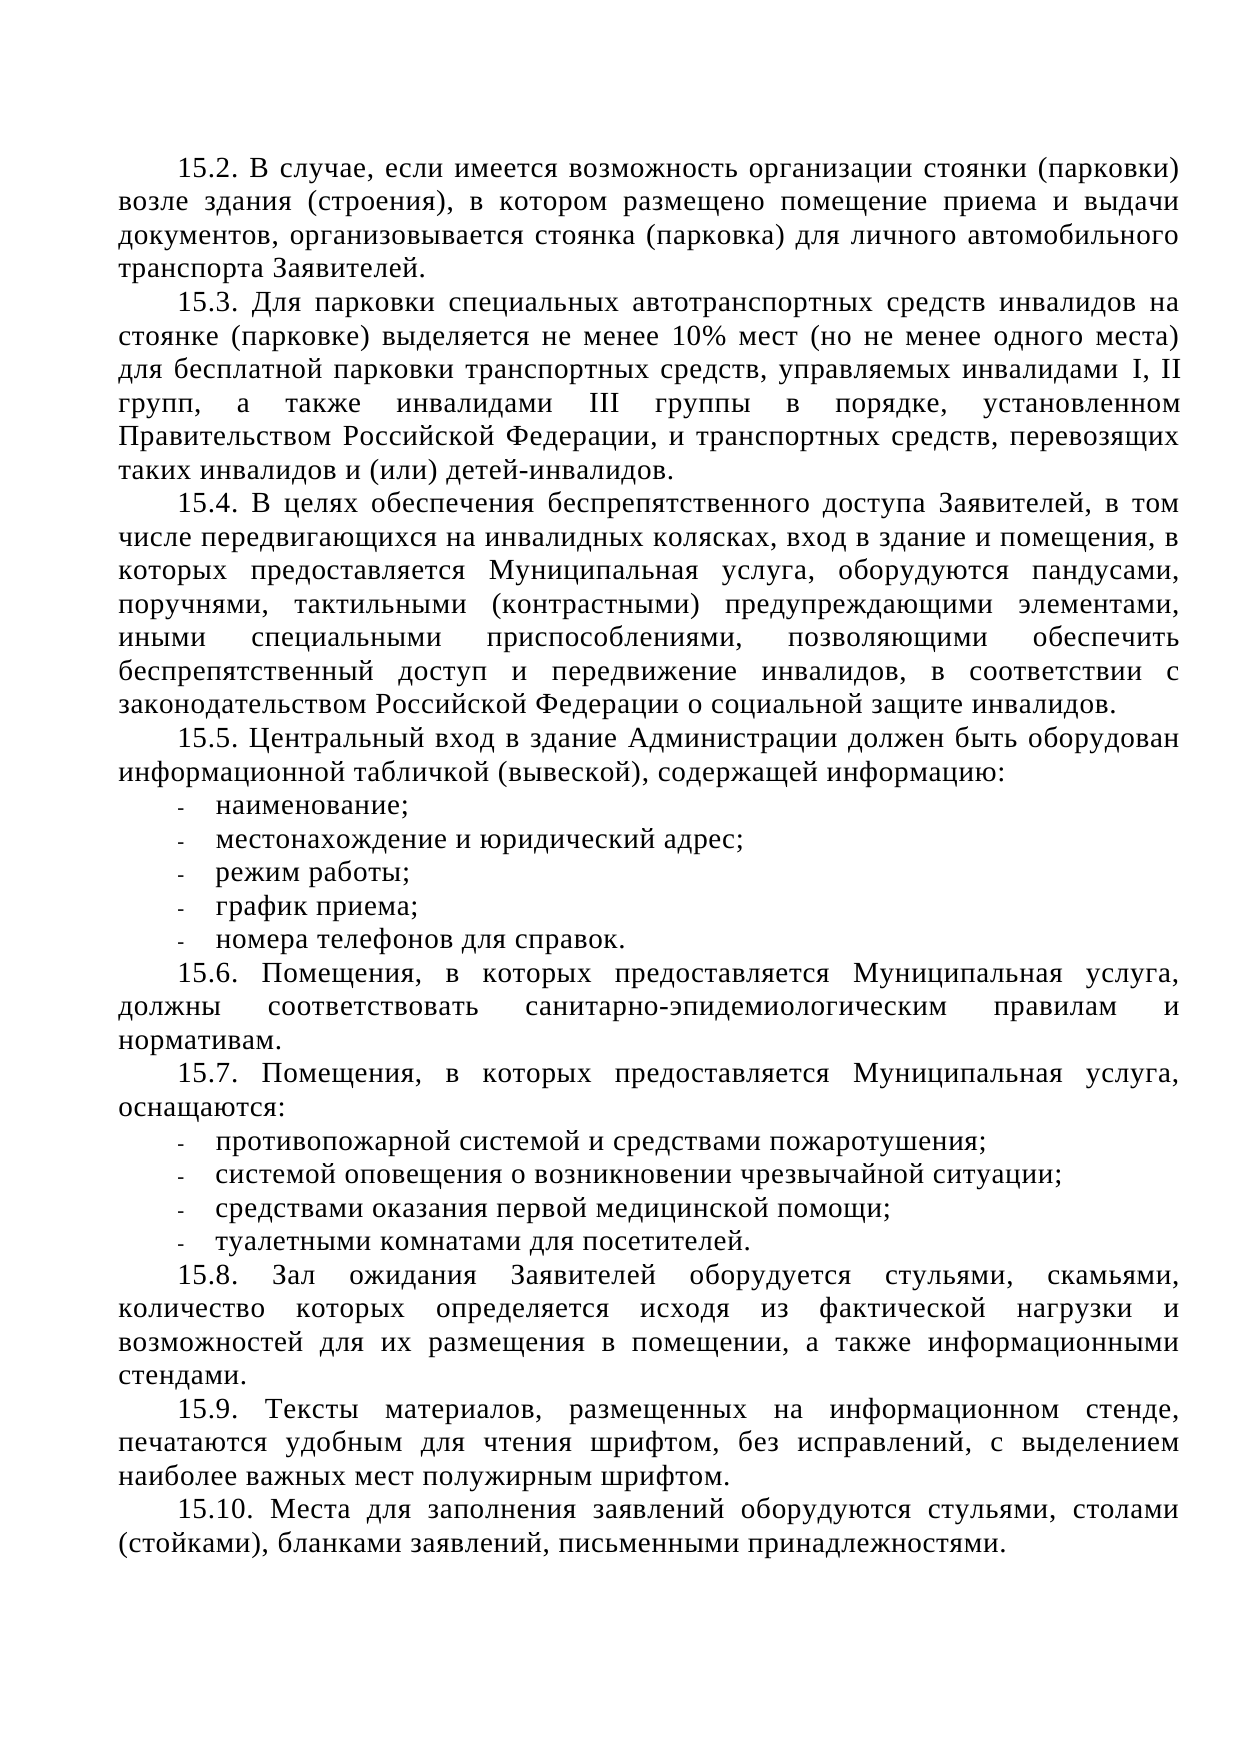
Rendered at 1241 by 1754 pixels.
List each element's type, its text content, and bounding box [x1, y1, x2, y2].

list график приема; [118, 888, 1181, 921]
list противопожарной системой и средствами пожаротушения; [118, 1123, 1181, 1156]
list номера телефонов для справок. [118, 921, 1181, 955]
list системой оповещения о возникновении чрезвычайной ситуации; [118, 1156, 1181, 1190]
list туалетными комнатами для посетителей. [118, 1223, 1181, 1257]
text 15.9. Тексты материалов, размещенных на информационном стенде, печатаются удобным для чтения шрифтом, без исправлений, с выделением наиболее важных мест полужирным шрифтом. [118, 1391, 1181, 1492]
list режим работы; [118, 854, 1181, 888]
text 15.4. В целях обеспечения беспрепятственного доступа Заявителей, в том числе передвигающихся на инвалидных колясках, вход в здание и помещения, в которых предоставляется Муниципальная услуга, оборудуются пандусами, поручнями, тактильными (контрастными) предупреждающими элементами, иными специальными приспособлениями, позволяющими обеспечить беспрепятственный доступ и передвижение инвалидов, в соответствии с законодательством Российской Федерации о социальной защите инвалидов. [118, 485, 1181, 720]
text 15.10. Места для заполнения заявлений оборудуются стульями, столами (стойками), бланками заявлений, письменными принадлежностями. [118, 1492, 1181, 1559]
text 15.7. Помещения, в которых предоставляется Муниципальная услуга, оснащаются: [118, 1056, 1181, 1123]
text 15.6. Помещения, в которых предоставляется Муниципальная услуга, должны соответствовать санитарно-эпидемиологическим правилам и нормативам. [118, 955, 1181, 1056]
list местонахождение и юридический адрес; [118, 821, 1181, 854]
text 15.8. Зал ожидания Заявителей оборудуется стульями, скамьями, количество которых определяется исходя из фактической нагрузки и возможностей для их размещения в помещении, а также информационными стендами. [118, 1257, 1181, 1391]
text 15.5. Центральный вход в здание Администрации должен быть оборудован информационной табличкой (вывеской), содержащей информацию: [118, 720, 1181, 787]
list наименование; [118, 787, 1181, 821]
text 15.3. Для парковки специальных автотранспортных средств инвалидов на стоянке (парковке) выделяется не менее 10% мест (но не менее одного места) для бесплатной парковки транспортных средств, управляемых инвалидами I, II групп, а также инвалидами III группы в порядке, установленном Правительством Российской Федерации, и транспортных средств, перевозящих таких инвалидов и (или) детей-инвалидов. [118, 284, 1181, 485]
text 15.2. В случае, если имеется возможность организации стоянки (парковки) возле здания (строения), в котором размещено помещение приема и выдачи документов, организовывается стоянка (парковка) для личного автомобильного транспорта Заявителей. [118, 150, 1181, 284]
list средствами оказания первой медицинской помощи; [118, 1190, 1181, 1223]
